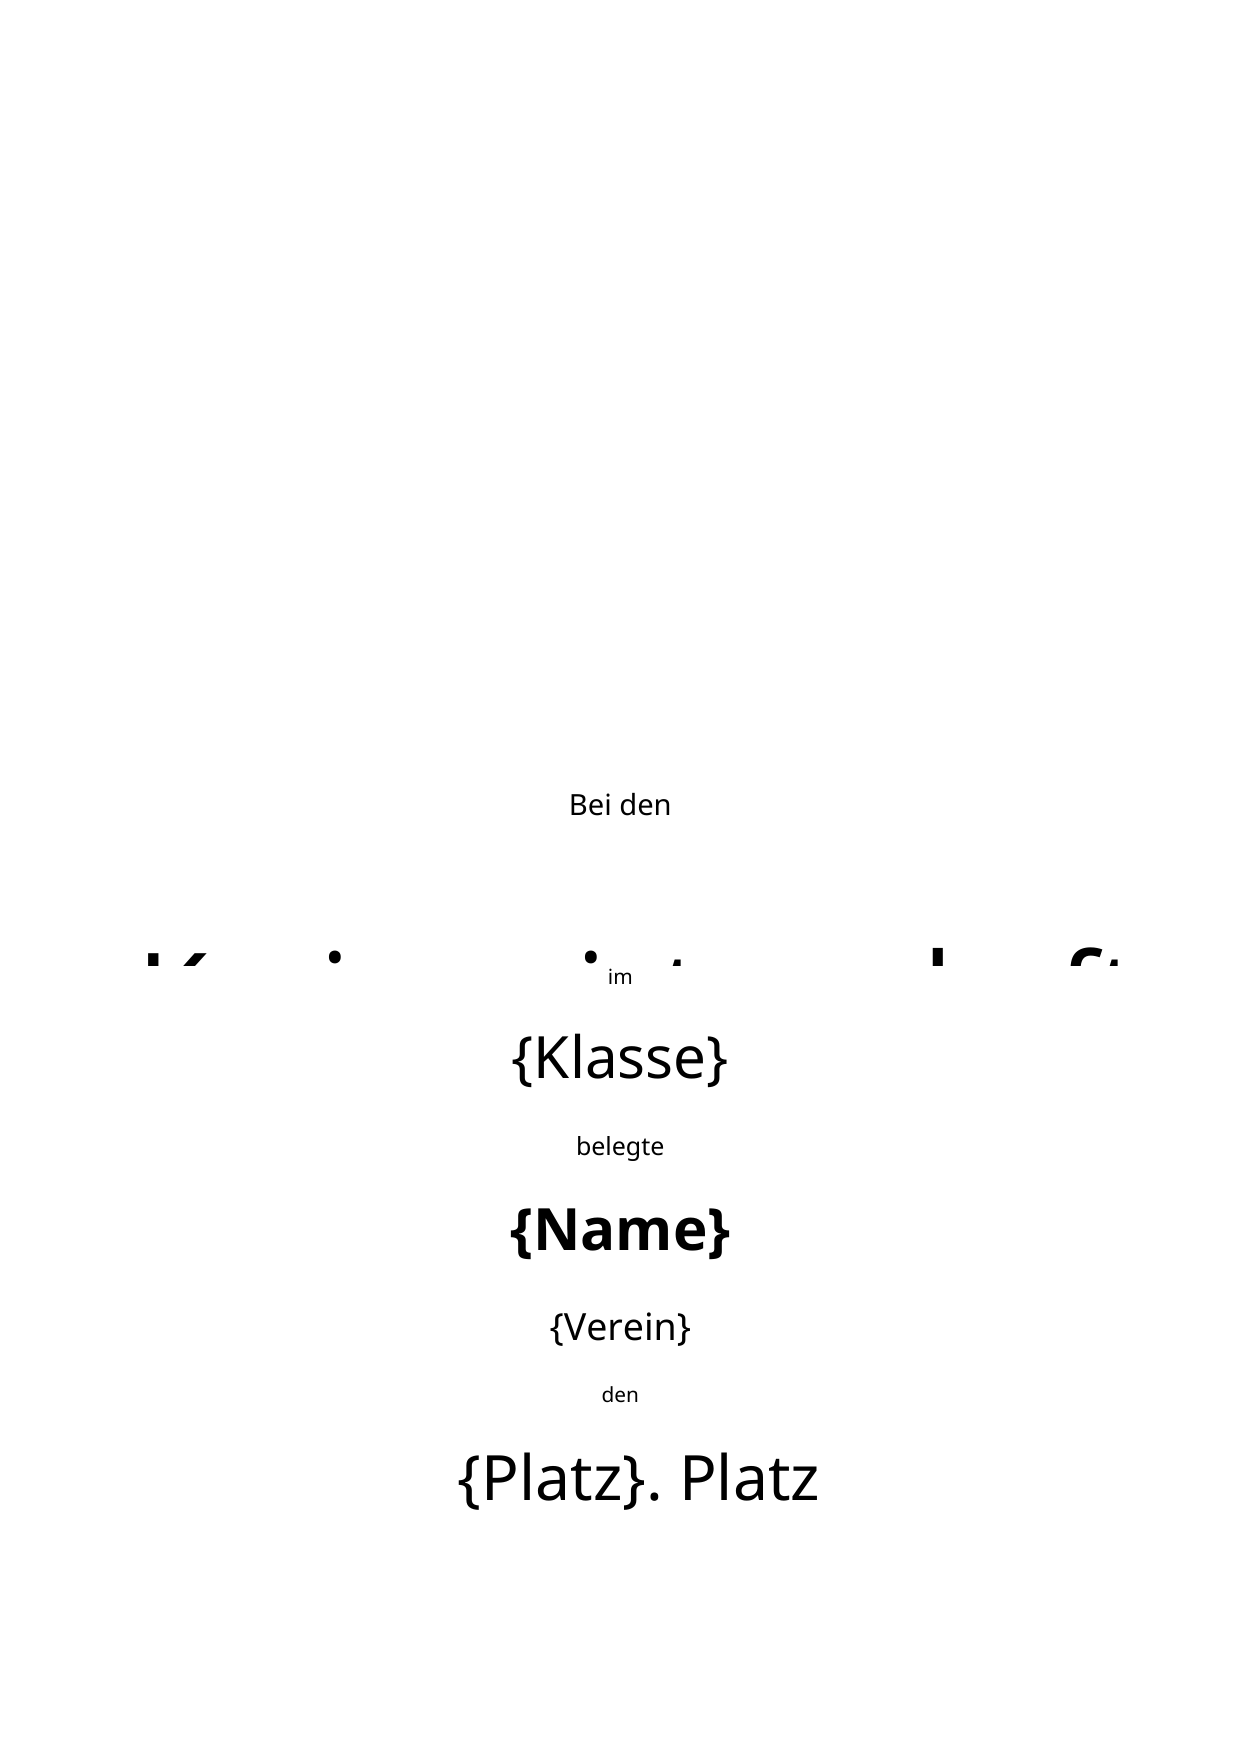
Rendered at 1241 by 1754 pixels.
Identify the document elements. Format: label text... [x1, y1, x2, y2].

text im [118, 962, 1122, 991]
text {Name} [118, 1188, 1122, 1268]
text Bei den [118, 784, 1122, 824]
text {Klasse} [118, 1016, 1122, 1095]
text belegte [118, 1128, 1122, 1162]
text {Platz}. Platz [156, 1433, 1122, 1518]
text den [118, 1380, 1122, 1408]
text {Verein} [118, 1300, 1122, 1351]
